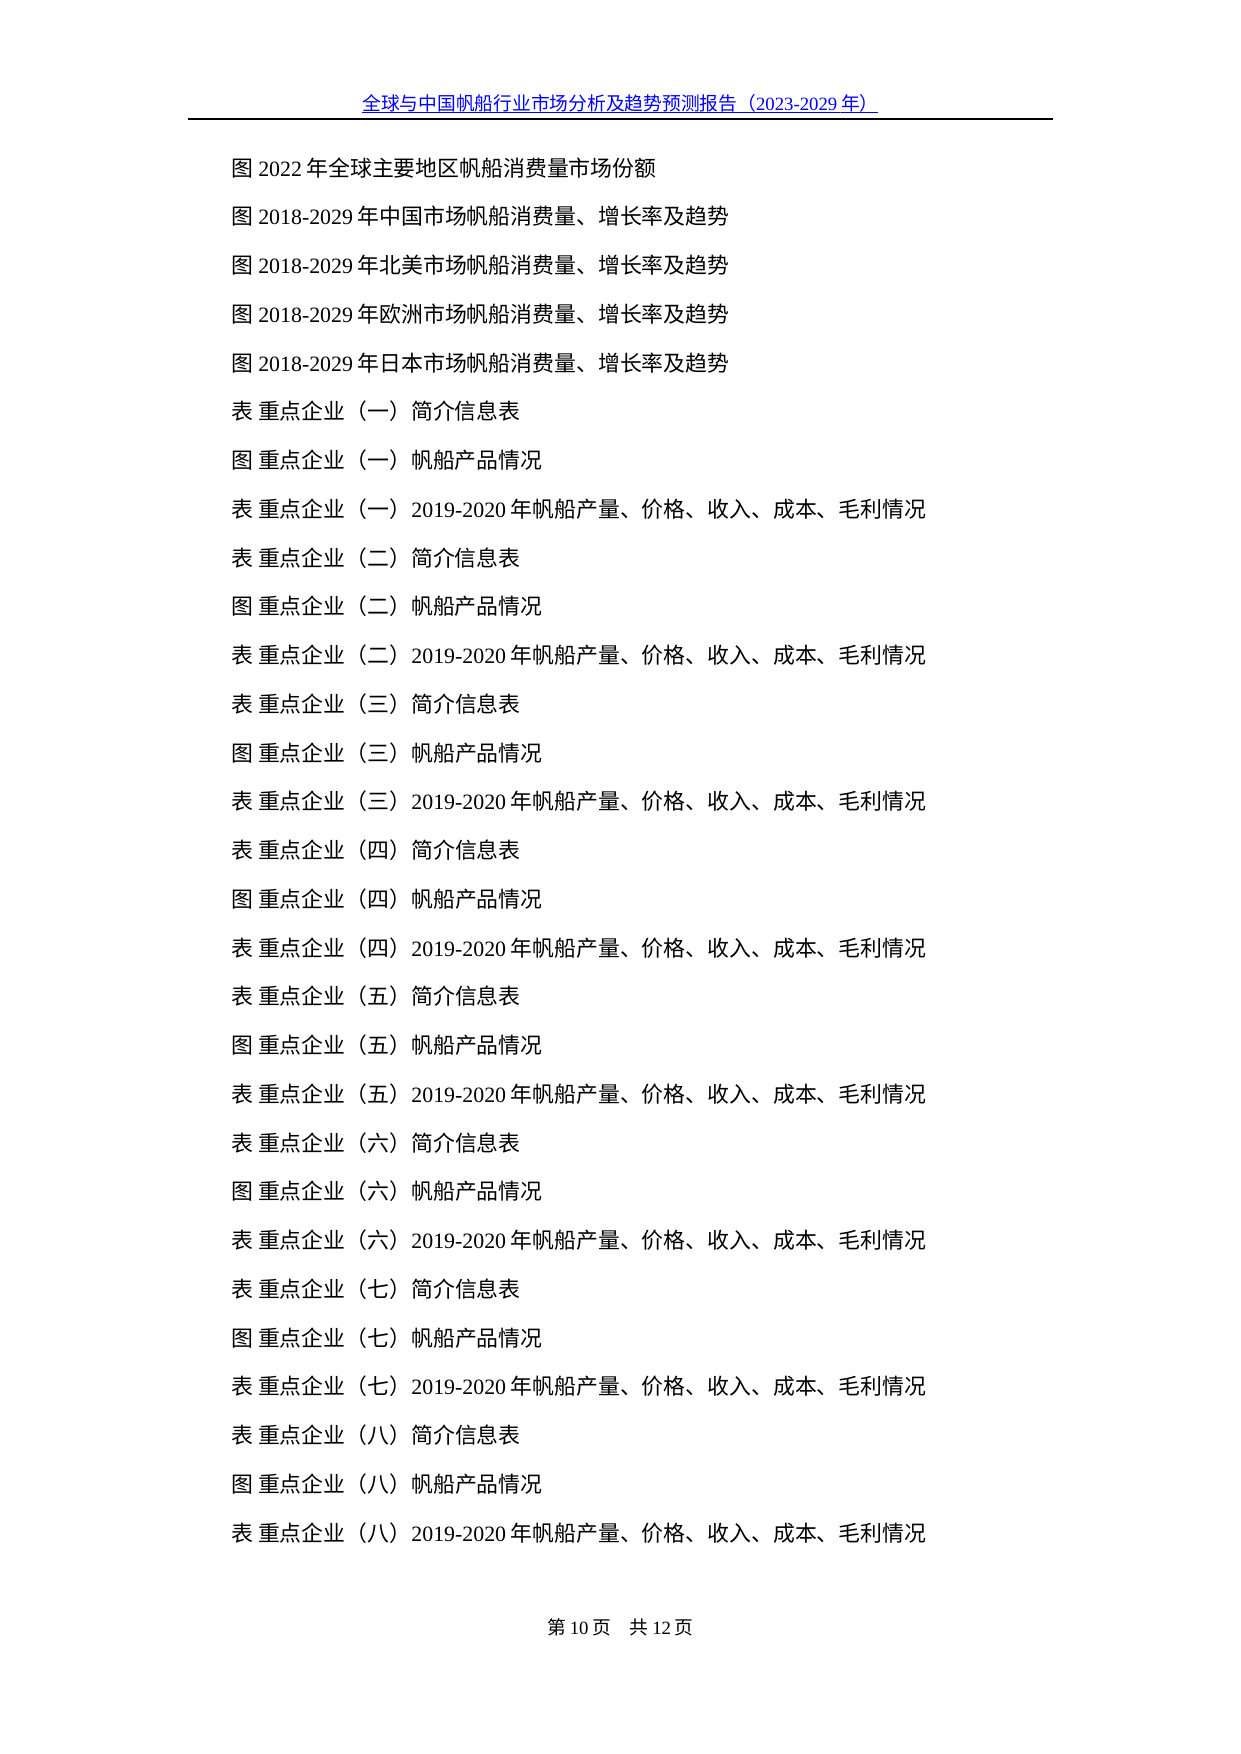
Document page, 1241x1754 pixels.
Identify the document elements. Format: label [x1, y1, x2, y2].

text [187, 150, 1053, 1548]
